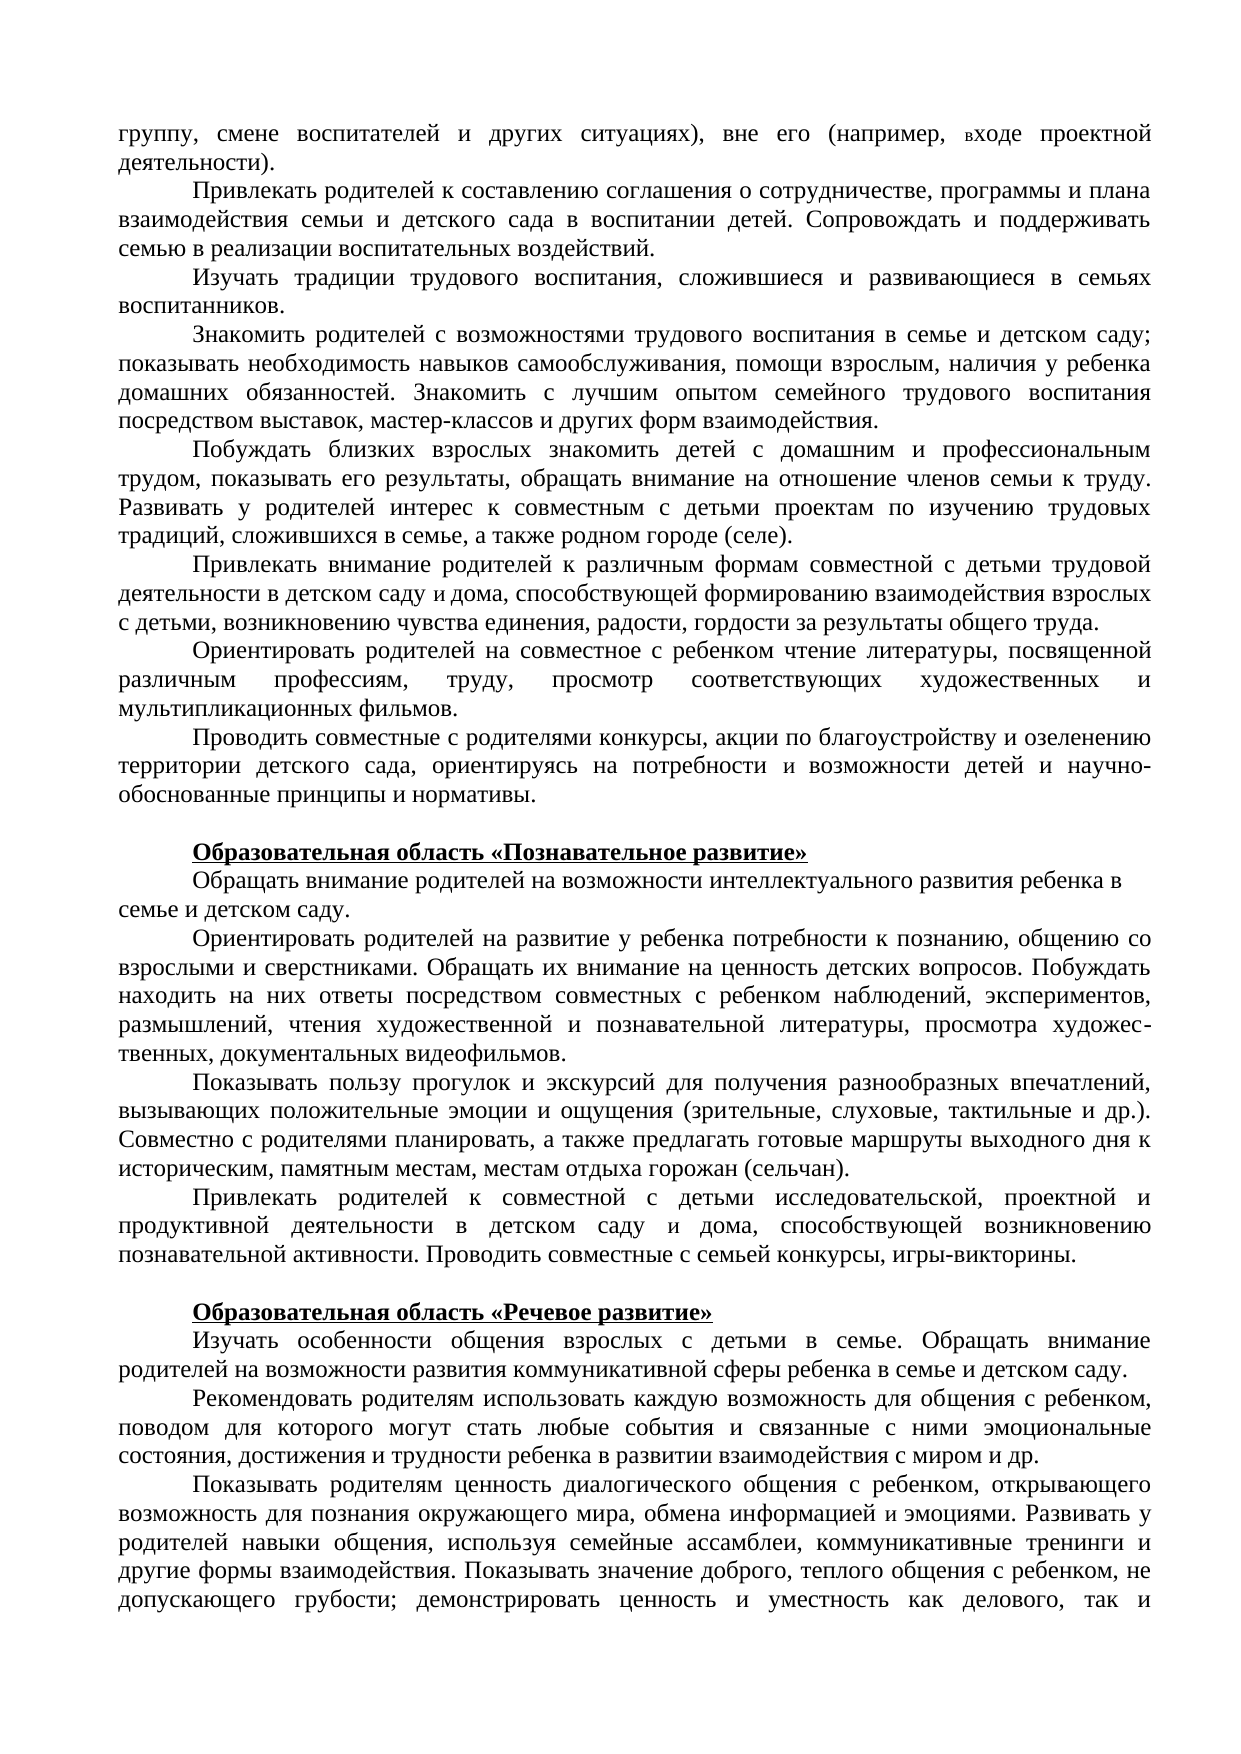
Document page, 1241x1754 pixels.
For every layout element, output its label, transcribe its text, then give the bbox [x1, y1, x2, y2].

text Знакомить родителей с возможностями трудового воспитания в семье и детском саду; показывать необходимость навыков самообслуживания, помощи взрослым, наличия у ребенка домашних обязанностей. Знакомить с лучшим опытом семейного трудового воспитания посредством выставок, мастер-классов и других форм взаимодействия. [118, 319, 1152, 434]
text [118, 1469, 1152, 1613]
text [118, 118, 1152, 176]
text Образовательная область «Речевое развитие» [118, 1297, 1152, 1326]
text Изучать особенности общения взрослых с детьми в семье. Обращать внимание родителей на возможности развития коммуникативной сферы ребенка в семье и детском саду. [118, 1326, 1152, 1383]
text Ориентировать родителей на развитие у ребенка потребности к познанию, общению со взрослыми и сверстниками. Обращать их внимание на ценность детских вопросов. Побуждать находить на них ответы посредством совместных с ребенком наблюдений, экспериментов, размышлений, чтения художественной и познавательной литературы, просмотра художественных, документальных видеофильмов. [118, 923, 1152, 1067]
text Изучать традиции трудового воспитания, сложившиеся и развивающиеся в семьях воспитанников. [118, 262, 1152, 319]
text Рекомендовать родителям использовать каждую возможность для общения с ребенком, поводом для которого могут стать любые события и связанные с ними эмоциональные состояния, достижения и трудности ребенка в развитии взаимодействия с миром и др. [118, 1383, 1152, 1469]
text Проводить совместные с родителями конкурсы, акции по благоустройству и озеленению территории детского сада, ориентируясь на потребности и возможности детей и научно-обоснованные принципы и нормативы. [118, 722, 1152, 808]
text Обращать внимание родителей на возможности интеллектуального развития ребенка в семье и детском саду. [118, 866, 1152, 923]
text Привлекать родителей к совместной с детьми исследовательской, проектной и продуктивной деятельности в детском саду и дома, способствующей возникновению познавательной активности. Проводить совместные с семьей конкурсы, игры-викторины. [118, 1182, 1152, 1268]
text Побуждать близких взрослых знакомить детей с домашним и профессиональным трудом, показывать его результаты, обращать внимание на отношение членов семьи к труду. Развивать у родителей интерес к совместным с детьми проектам по изучению трудовых традиций, сложившихся в семье, а также родном городе (селе). [118, 434, 1152, 549]
text Образовательная область «Познавательное развитие» [118, 837, 1152, 866]
text Ориентировать родителей на совместное с ребенком чтение литературы, посвященной различным профессиям, труду, просмотр соответствующих художественных и мультипликационных фильмов. [118, 636, 1152, 722]
text Показывать пользу прогулок и экскурсий для получения разнообразных впечатлений, вызывающих положительные эмоции и ощущения (зрительные, слуховые, тактильные и др.). Совместно с родителями планировать, а также предлагать готовые маршруты выходного дня к историческим, памятным местам, местам отдыха горожан (сельчан). [118, 1067, 1152, 1182]
text Привлекать внимание родителей к различным формам совместной с детьми трудовой деятельности в детском саду и дома, способствующей формированию взаимодействия взрослых с детьми, возникновению чувства единения, радости, гордости за результаты общего труда. [118, 549, 1152, 636]
text Привлекать родителей к составлению соглашения о сотрудничестве, программы и плана взаимодействия семьи и детского сада в воспитании детей. Сопровождать и поддерживать семью в реализации воспитательных воздействий. [118, 176, 1152, 262]
